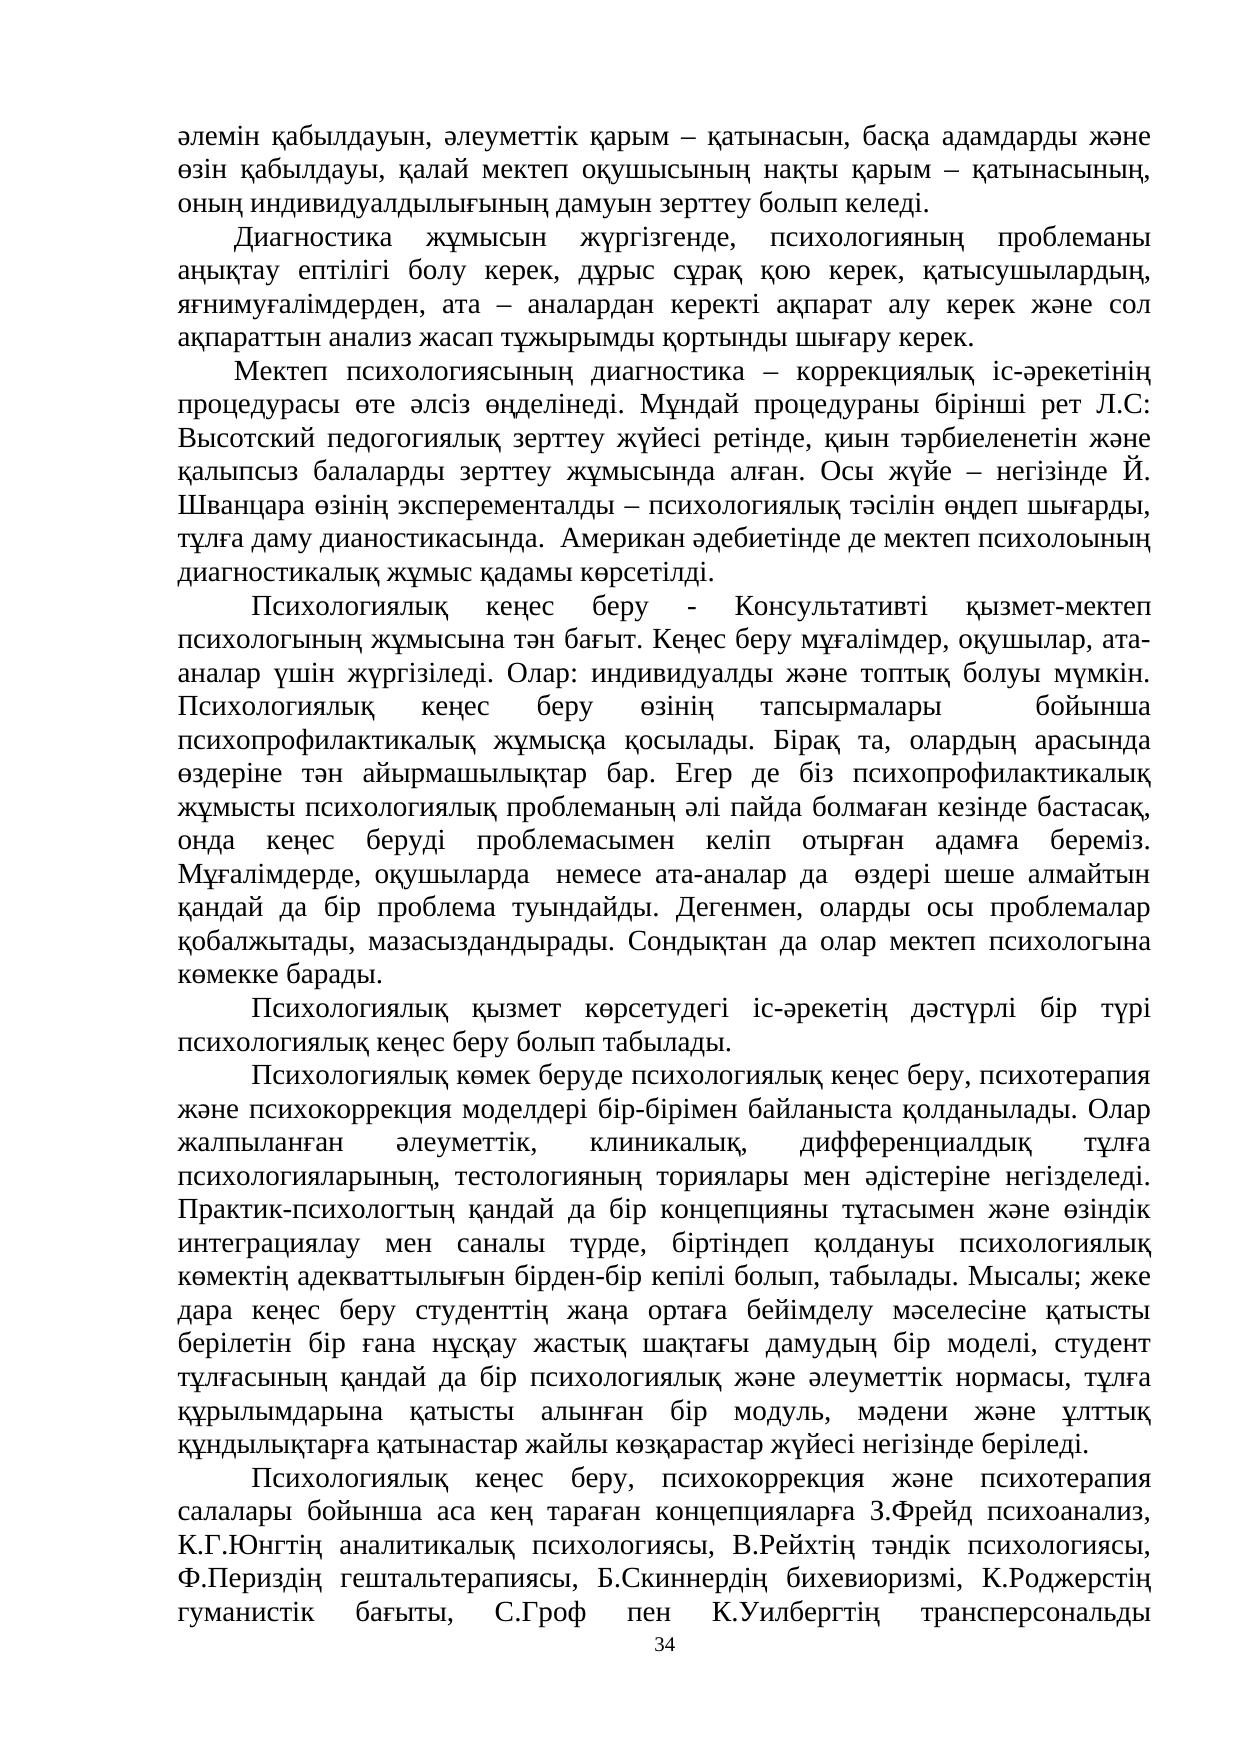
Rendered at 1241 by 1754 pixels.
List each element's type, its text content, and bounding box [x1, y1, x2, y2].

text Мектеп психологиясының диагностика – коррекциялық іс-әрекетінің процедурасы өте әлсіз өңделінеді. Мұндай процедураны бірінші рет Л.С: Высотский педогогиялық зерттеу жүйесі ретінде, қиын тәрбиеленетін және қалыпсыз балаларды зерттеу жұмысында алған. Осы жүйе – негізінде Й. Шванцара өзінің эксперементалды – психологиялық тәсілін өңдеп шығарды, тұлға даму дианостикасында. Американ әдебиетінде де мектеп психолоының диагностикалық жұмыс қадамы көрсетілді. [177, 353, 1152, 588]
text Психологиялық көмек беруде психологиялық кеңес беру, психотерапия және психокоррекция моделдері бір-бірімен байланыста қолданылады. Олар жалпыланған әлеуметтік, клиникалық, дифференциалдық тұлға психологияларының, тестологияның ториялары мен әдістеріне негізделеді. Практик-психологтың қандай да бір концепцияны тұтасымен және өзіндік интеграциялау мен саналы түрде, біртіндеп қолдануы психологиялық көмектің адекваттылығын бірден-бір кепілі болып, табылады. Мысалы; жеке дара кеңес беру студенттің жаңа ортаға бейімделу мәселесіне қатысты берілетін бір ғана нұсқау жастық шақтағы дамудың бір моделі, студент тұлғасының қандай да бір психологиялық және әлеуметтік нормасы, тұлға құрылымдарына қатысты алынған бір модуль, мәдени және ұлттық құндылықтарға қатынастар жайлы көзқарастар жүйесі негізінде беріледі. [177, 1057, 1152, 1460]
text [177, 1460, 1152, 1627]
text Психологиялық кеңес беру - Консультативті қызмет-мектеп психологының жұмысына тән бағыт. Кеңес беру мұғалімдер, оқушылар, ата-аналар үшін жүргізіледі. Олар: индивидуалды және топтық болуы мүмкін. Психологиялық кеңес беру өзінің тапсырмалары бойынша психопрофилактикалық жұмысқа қосылады. Бірақ та, олардың арасында өздеріне тән айырмашылықтар бар. Егер де біз психопрофилактикалық жұмысты психологиялық проблеманың әлі пайда болмаған кезінде бастасақ, онда кеңес беруді проблемасымен келіп отырған адамға береміз. Мұғалімдерде, оқушыларда немесе ата-аналар да өздері шеше алмайтын қандай да бір проблема туындайды. Дегенмен, оларды осы проблемалар қобалжытады, мазасыздандырады. Сондықтан да олар мектеп психологына көмекке барады. [177, 588, 1152, 990]
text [177, 118, 1152, 219]
text Психологиялық қызмет көрсетудегі іс-әрекетің дәстүрлі бір түрі психологиялық кеңес беру болып табылады. [177, 990, 1152, 1057]
text Диагностика жұмысын жүргізгенде, психологияның проблеманы аңықтау ептілігі болу керек, дұрыс сұрақ қою керек, қатысушылардың, яғнимуғалімдерден, ата – аналардан керекті ақпарат алу керек және сол ақпараттын анализ жасап тұжырымды қортынды шығару керек. [177, 219, 1152, 353]
